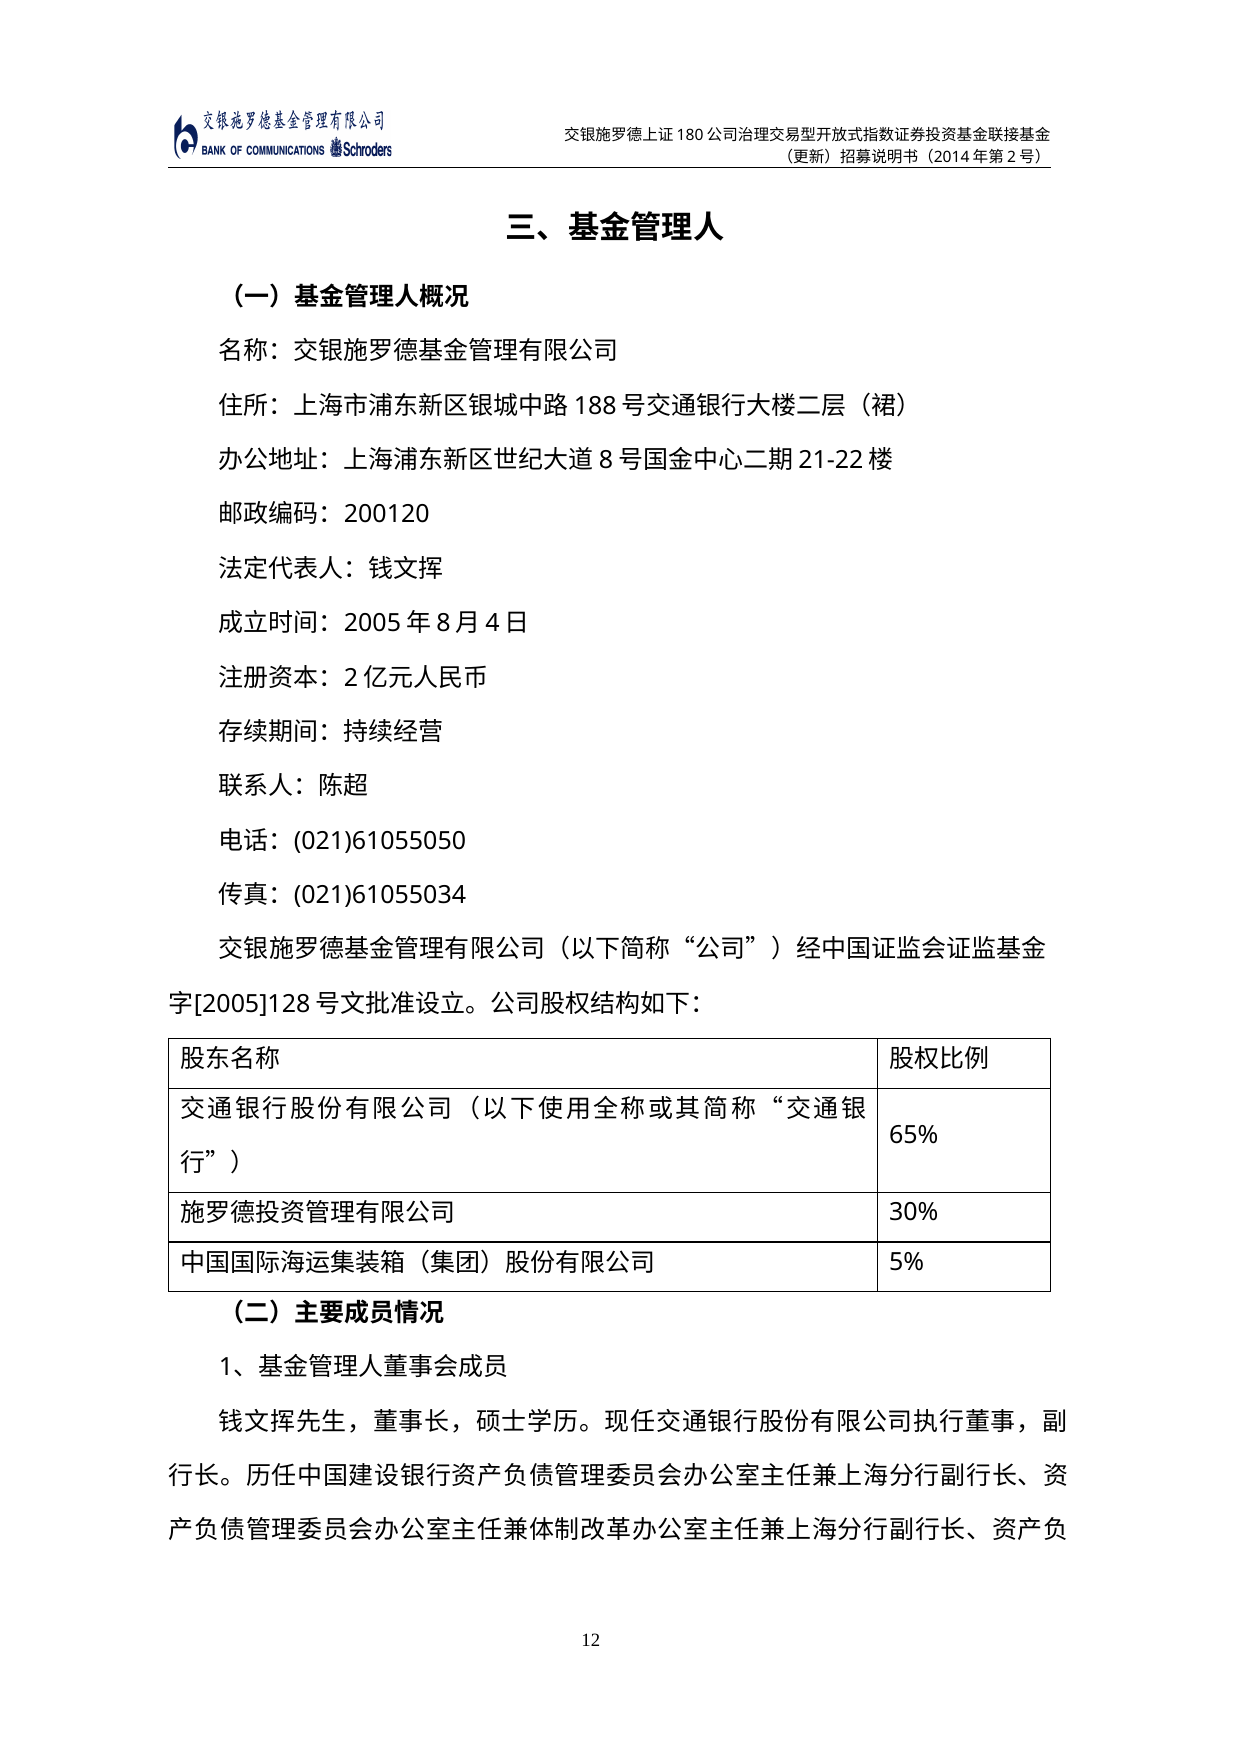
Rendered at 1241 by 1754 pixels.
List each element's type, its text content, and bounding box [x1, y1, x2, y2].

table_header 股东名称 [169, 1039, 877, 1087]
text 办公地址：上海浦东新区世纪大道8号国金中心二期21-22楼 [169, 439, 1050, 476]
text 存续期间：持续经营 [169, 711, 1050, 748]
text 名称：交银施罗德基金管理有限公司 [169, 331, 1050, 367]
text 交银施罗德基金管理有限公司（以下简称“公司”）经中国证监会证监基金字[2005]128号文批准设立。公司股权结构如下： [169, 929, 1050, 1019]
text 电话：(021)61055050 [169, 820, 1050, 856]
table_cell 交通银行股份有限公司（以下使用全称或其简称“交通银行”） [169, 1089, 877, 1192]
text （一）基金管理人概况 [169, 276, 1050, 313]
table_cell 施罗德投资管理有限公司 [169, 1193, 877, 1241]
picture [174, 110, 392, 159]
title 三、基金管理人 [179, 202, 1050, 248]
table_cell 5% [878, 1243, 1050, 1291]
text （二）主要成员情况 [169, 1292, 1050, 1328]
text 联系人：陈超 [169, 766, 1050, 802]
text 法定代表人：钱文挥 [169, 548, 1050, 584]
text 成立时间：2005年8月4日 [169, 603, 1050, 639]
table_cell 中国国际海运集装箱（集团）股份有限公司 [169, 1243, 877, 1291]
text 邮政编码：200120 [169, 494, 1050, 530]
text 注册资本：2亿元人民币 [169, 657, 1050, 693]
text 1、基金管理人董事会成员 [169, 1347, 1050, 1383]
text 传真：(021)61055034 [169, 874, 1050, 911]
text 住所：上海市浦东新区银城中路188号交通银行大楼二层（裙） [169, 385, 1050, 421]
table_cell 65% [878, 1089, 1050, 1192]
table_header 股权比例 [878, 1039, 1050, 1087]
table_cell 30% [878, 1193, 1050, 1241]
